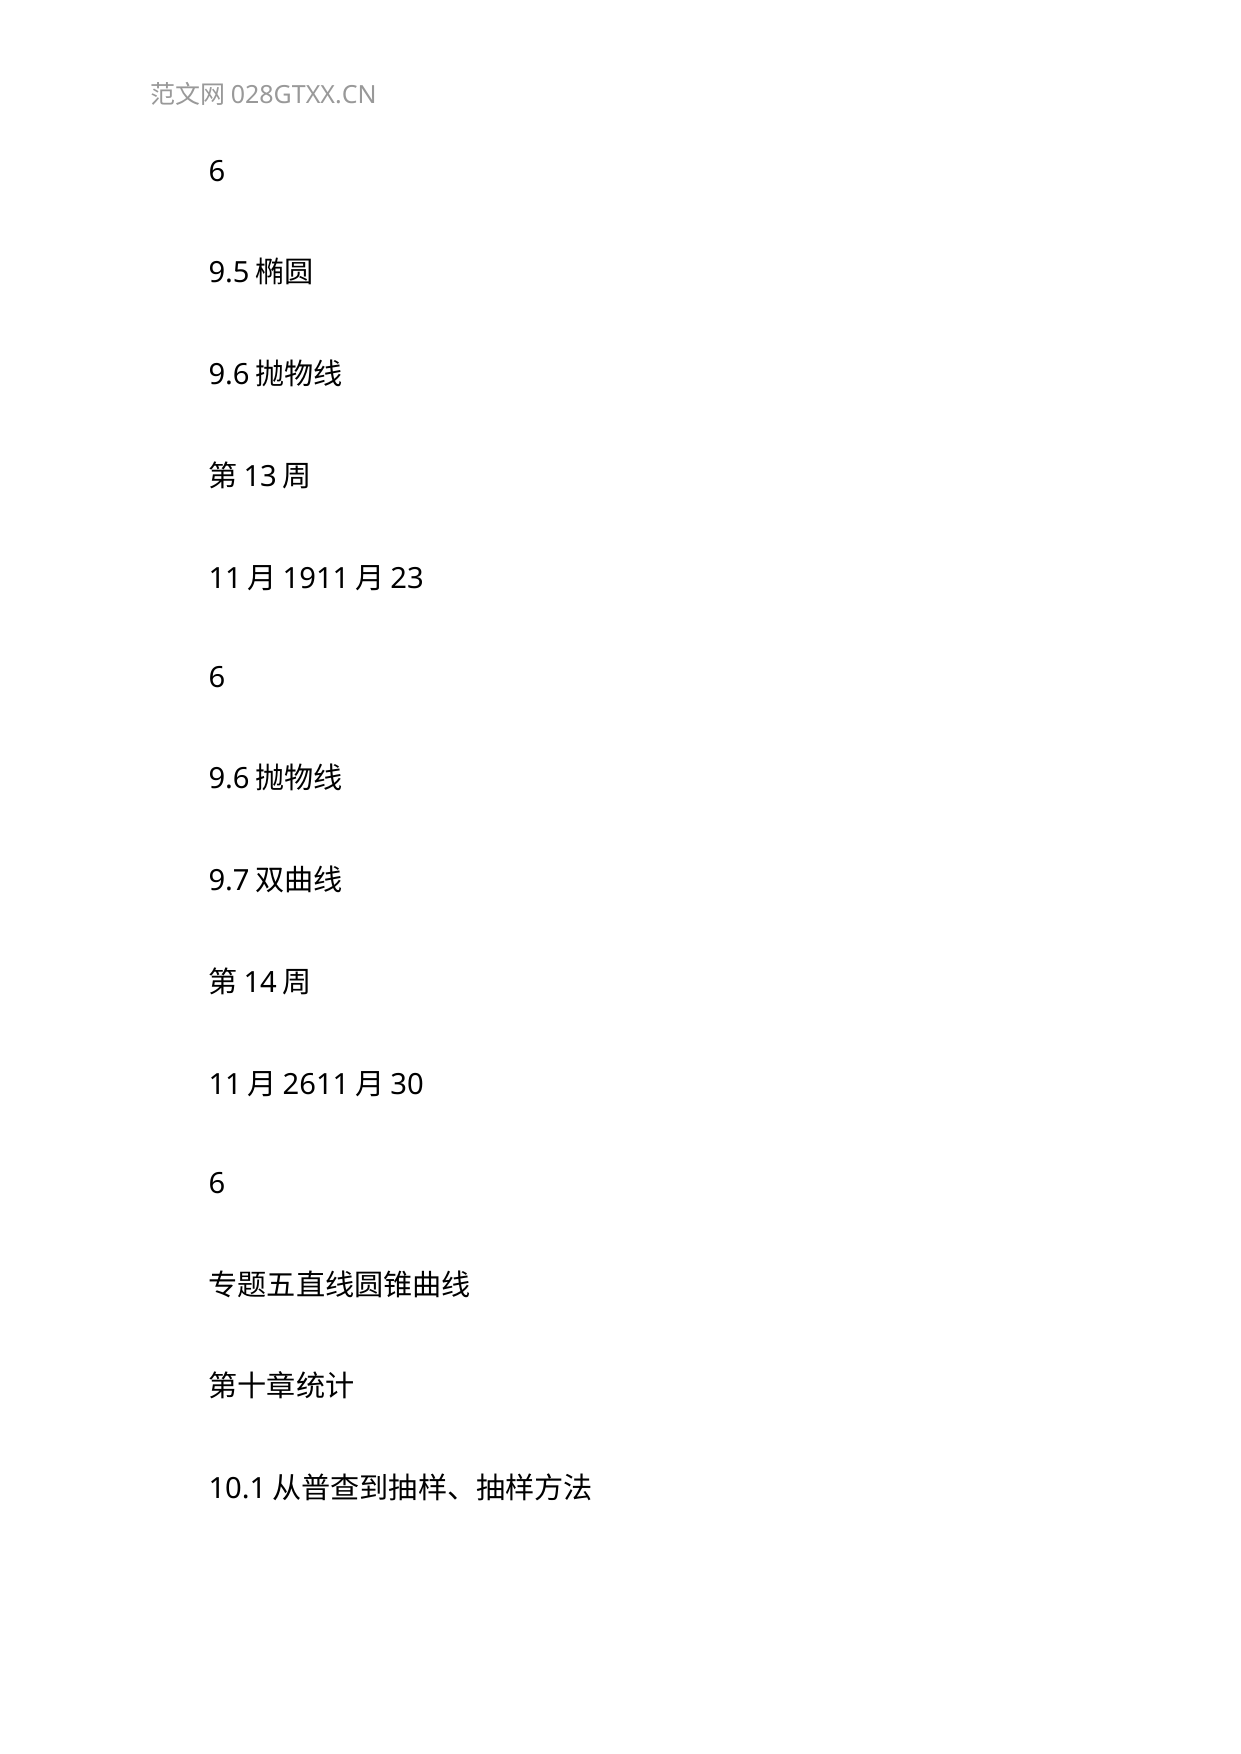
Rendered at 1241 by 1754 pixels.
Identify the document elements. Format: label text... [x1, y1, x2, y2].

text 11月1911月23 [150, 554, 1090, 597]
text 9.6抛物线 [150, 350, 1090, 393]
text 专题五直线圆锥曲线 [150, 1261, 1090, 1303]
text 9.5椭圆 [150, 248, 1090, 291]
text 11月2611月30 [150, 1061, 1090, 1103]
text 9.7双曲线 [150, 857, 1090, 899]
text 第13周 [150, 452, 1090, 495]
text 6 [150, 1163, 1090, 1202]
text 10.1从普查到抽样、抽样方法 [150, 1465, 1090, 1507]
text 9.6抛物线 [150, 755, 1090, 797]
text 6 [150, 656, 1090, 696]
text 第十章统计 [150, 1363, 1090, 1405]
text 6 [150, 150, 1090, 190]
text 第14周 [150, 959, 1090, 1001]
